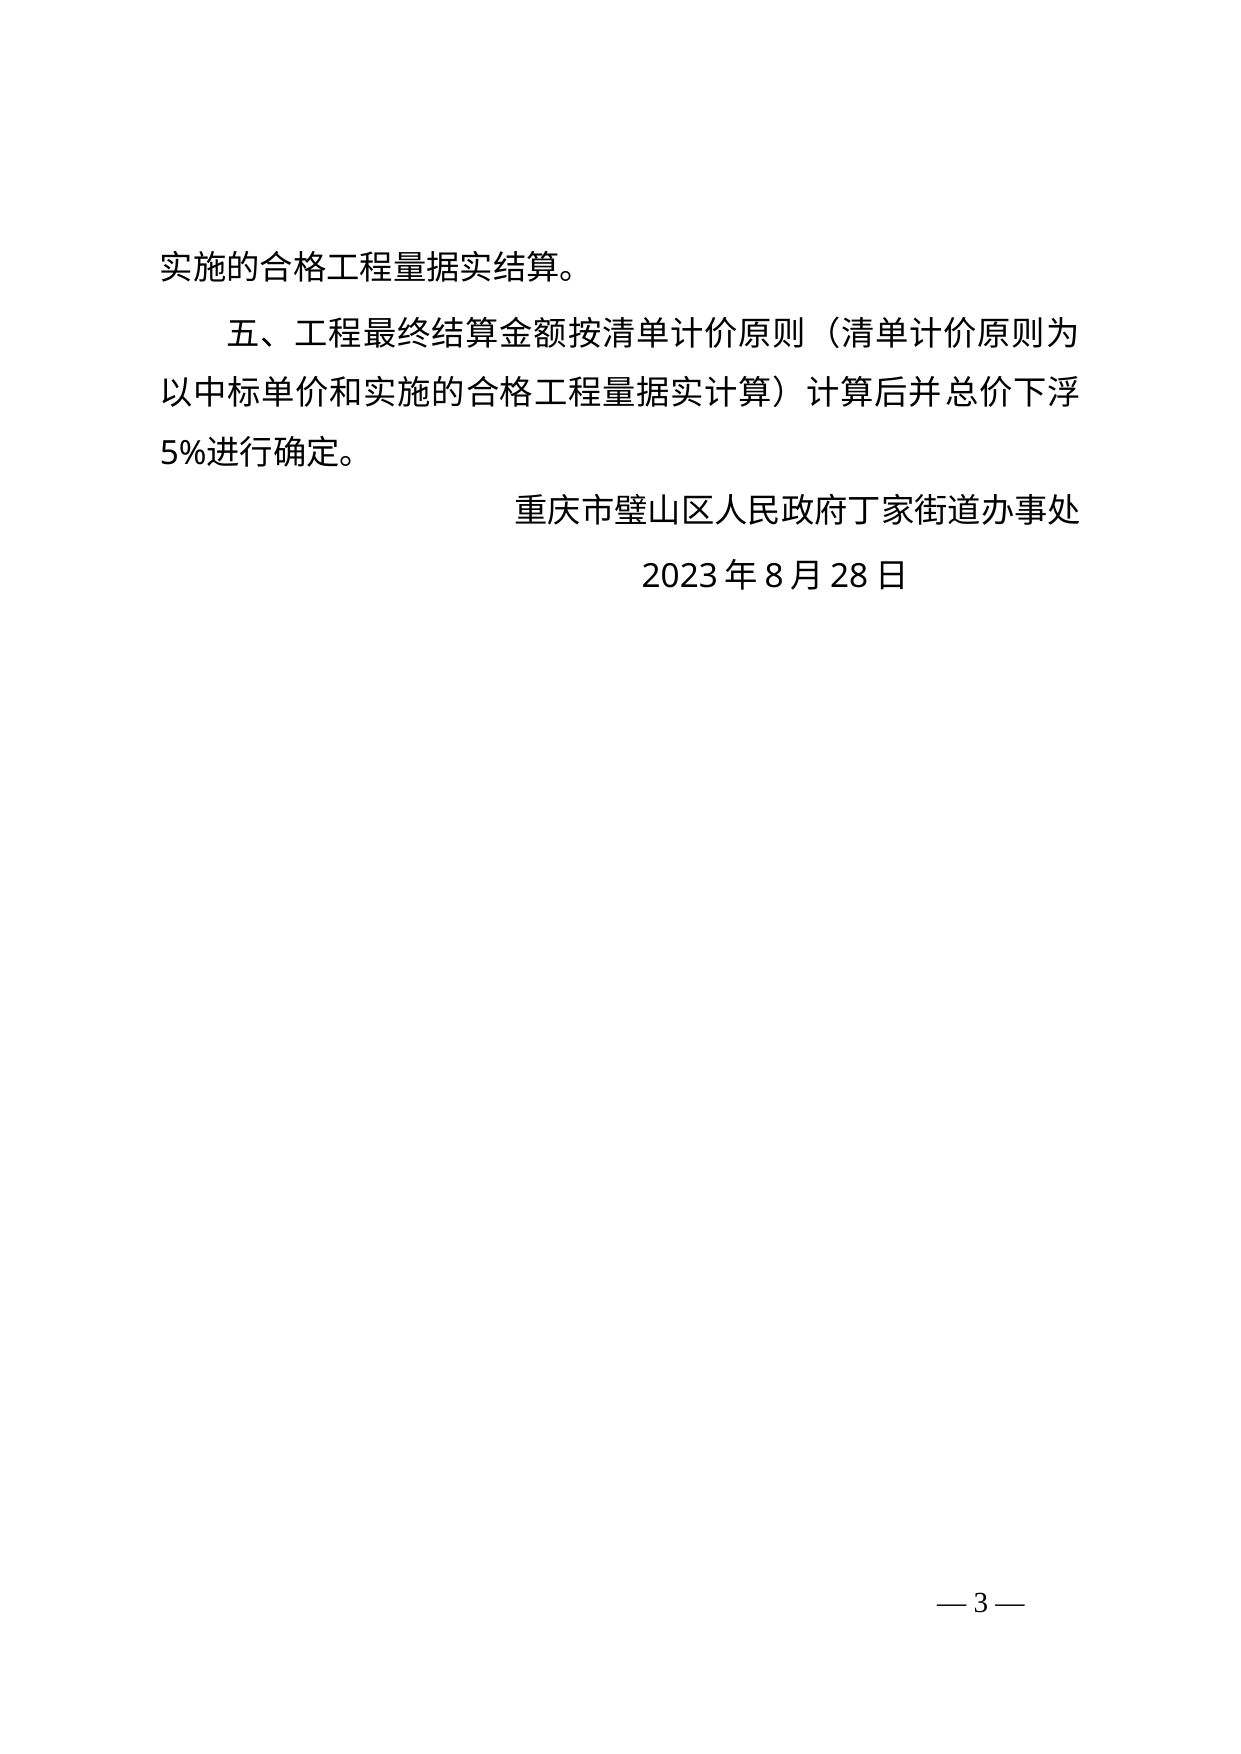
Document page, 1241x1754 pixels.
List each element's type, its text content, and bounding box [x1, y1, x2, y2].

text 重庆市璧山区人民政府丁家街道办事处 [159, 476, 1081, 541]
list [159, 233, 1081, 298]
text 五、工程最终结算金额按清单计价原则（清单计价原则为以中标单价和实施的合格工程量据实计算）计算后并总价下浮5%进行确定。 [159, 298, 1081, 476]
text 2023年8月28日 [159, 541, 1081, 606]
